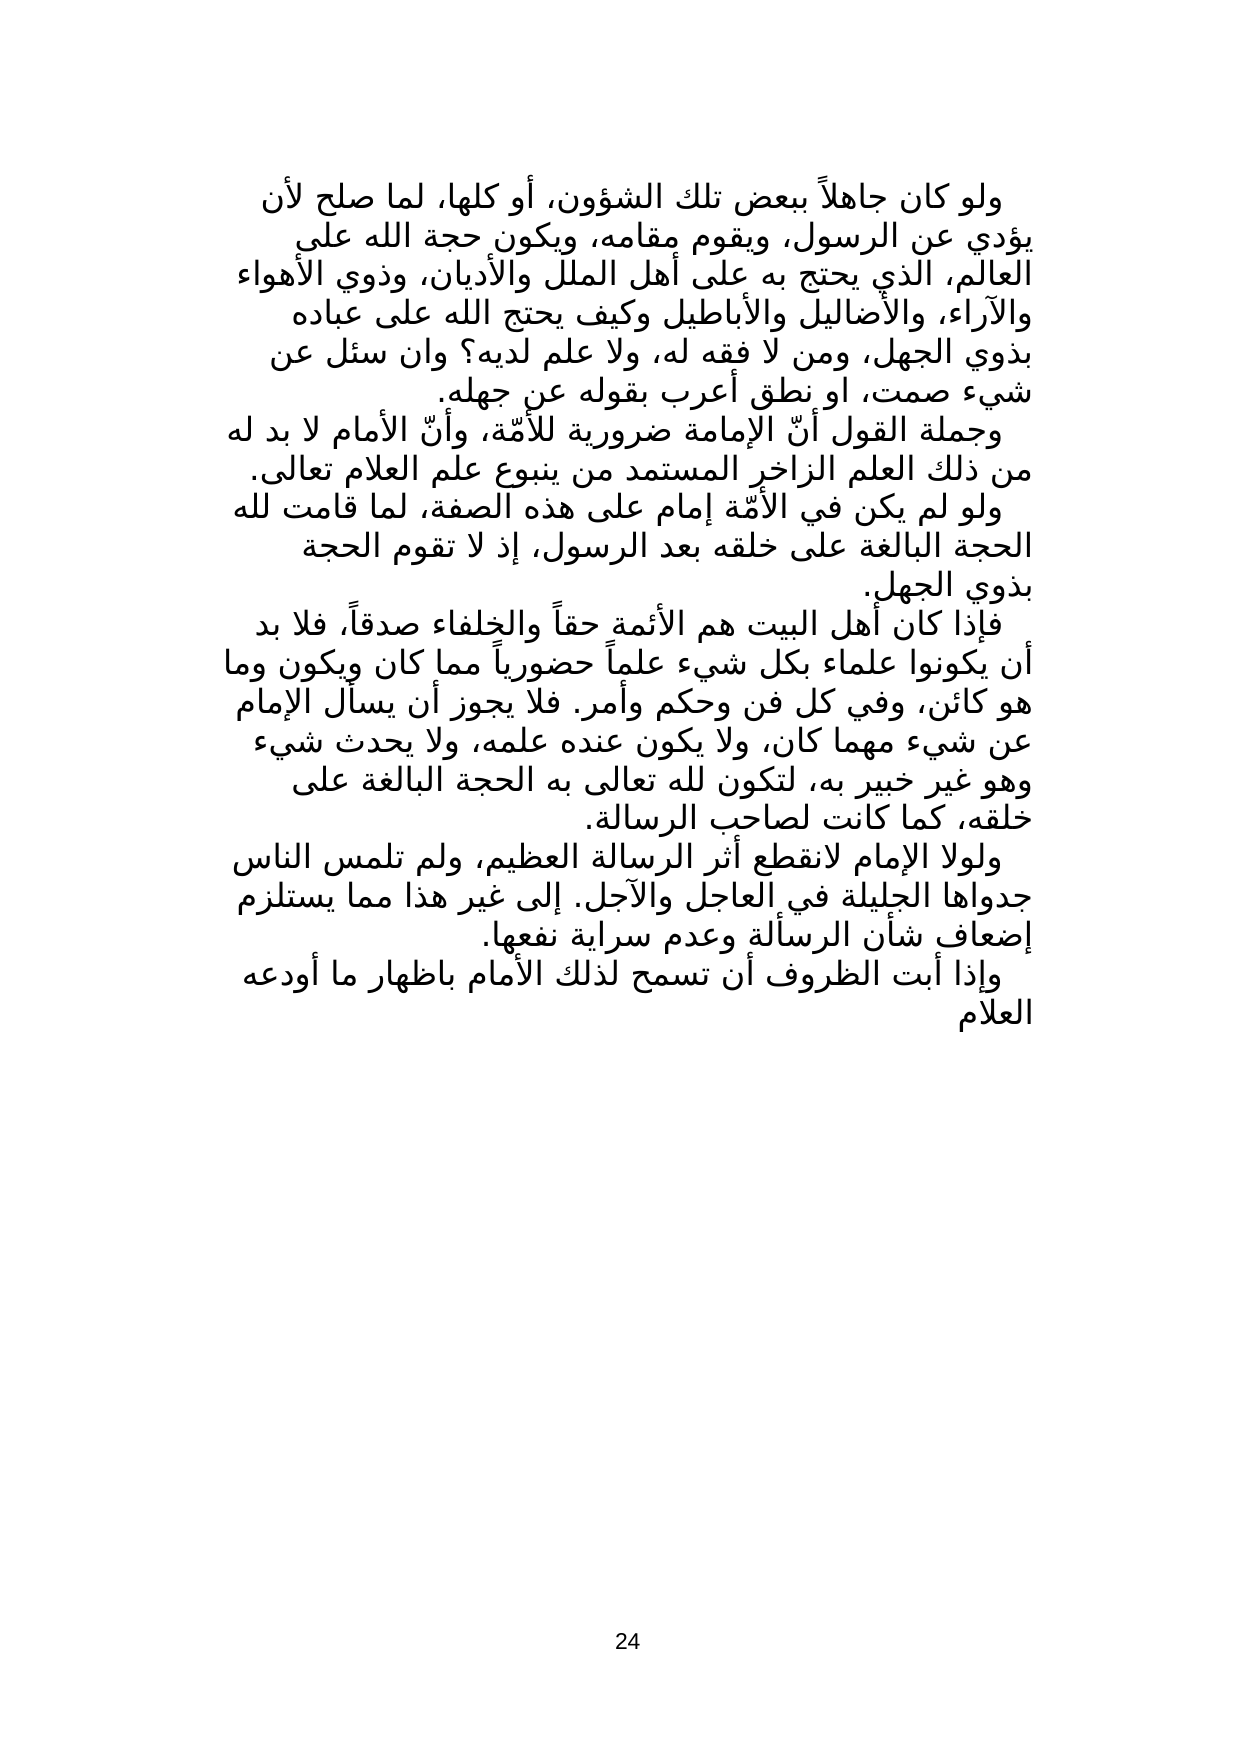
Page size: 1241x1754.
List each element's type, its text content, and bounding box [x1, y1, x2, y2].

text وجملة القول أنّ الإمامة ضرورية للأمّة، وأنّ الأمام لا بد له من ذلك العلم الزاخر المستمد من ينبوع علم العلام تعالى. [222, 410, 1033, 488]
text ولو كان جاهلاً ببعض تلك الشؤون، أو كلها، لما صلح لأن يؤدي عن الرسول، ويقوم مقامه، ويكون حجة الله على العالم، الذي يحتج به على أهل الملل والأديان، وذوي الأهواء والآراء، والأضاليل والأباطيل وكيف يحتج الله على عباده بذوي الجهل، ومن لا فقه له، ولا علم لديه؟ وان سئل عن شيء صمت، او نطق أعرب بقوله عن جهله. [222, 177, 1033, 410]
text ولو لم يكن في الأمّة إمام على هذه الصفة، لما قامت لله الحجة البالغة على خلقه بعد الرسول، إذ لا تقوم الحجة بذوي الجهل. [222, 488, 1033, 604]
text ولولا الإمام لانقطع أثر الرسالة العظيم، ولم تلمس الناس جدواها الجليلة في العاجل والآجل. إلى غير هذا مما يستلزم إضعاف شأن الرسألة وعدم سراية نفعها. [222, 838, 1033, 954]
text وإذا أبت الظروف أن تسمح لذلك الأمام باظهار ما أودعه العلام [222, 954, 1033, 1032]
text فإذا كان أهل البيت هم الأئمة حقاً والخلفاء صدقاً، فلا بد أن يكونوا علماء بكل شيء علماً حضورياً مما كان ويكون وما هو كائن، وفي كل فن وحكم وأمر. فلا يجوز أن يسأل الإمام عن شيء مهما كان، ولا يكون عنده علمه، ولا يحدث شيء وهو غير خبير به، لتكون لله تعالى به الحجة البالغة على خلقه، كما كانت لصاحب الرسالة. [222, 604, 1033, 838]
